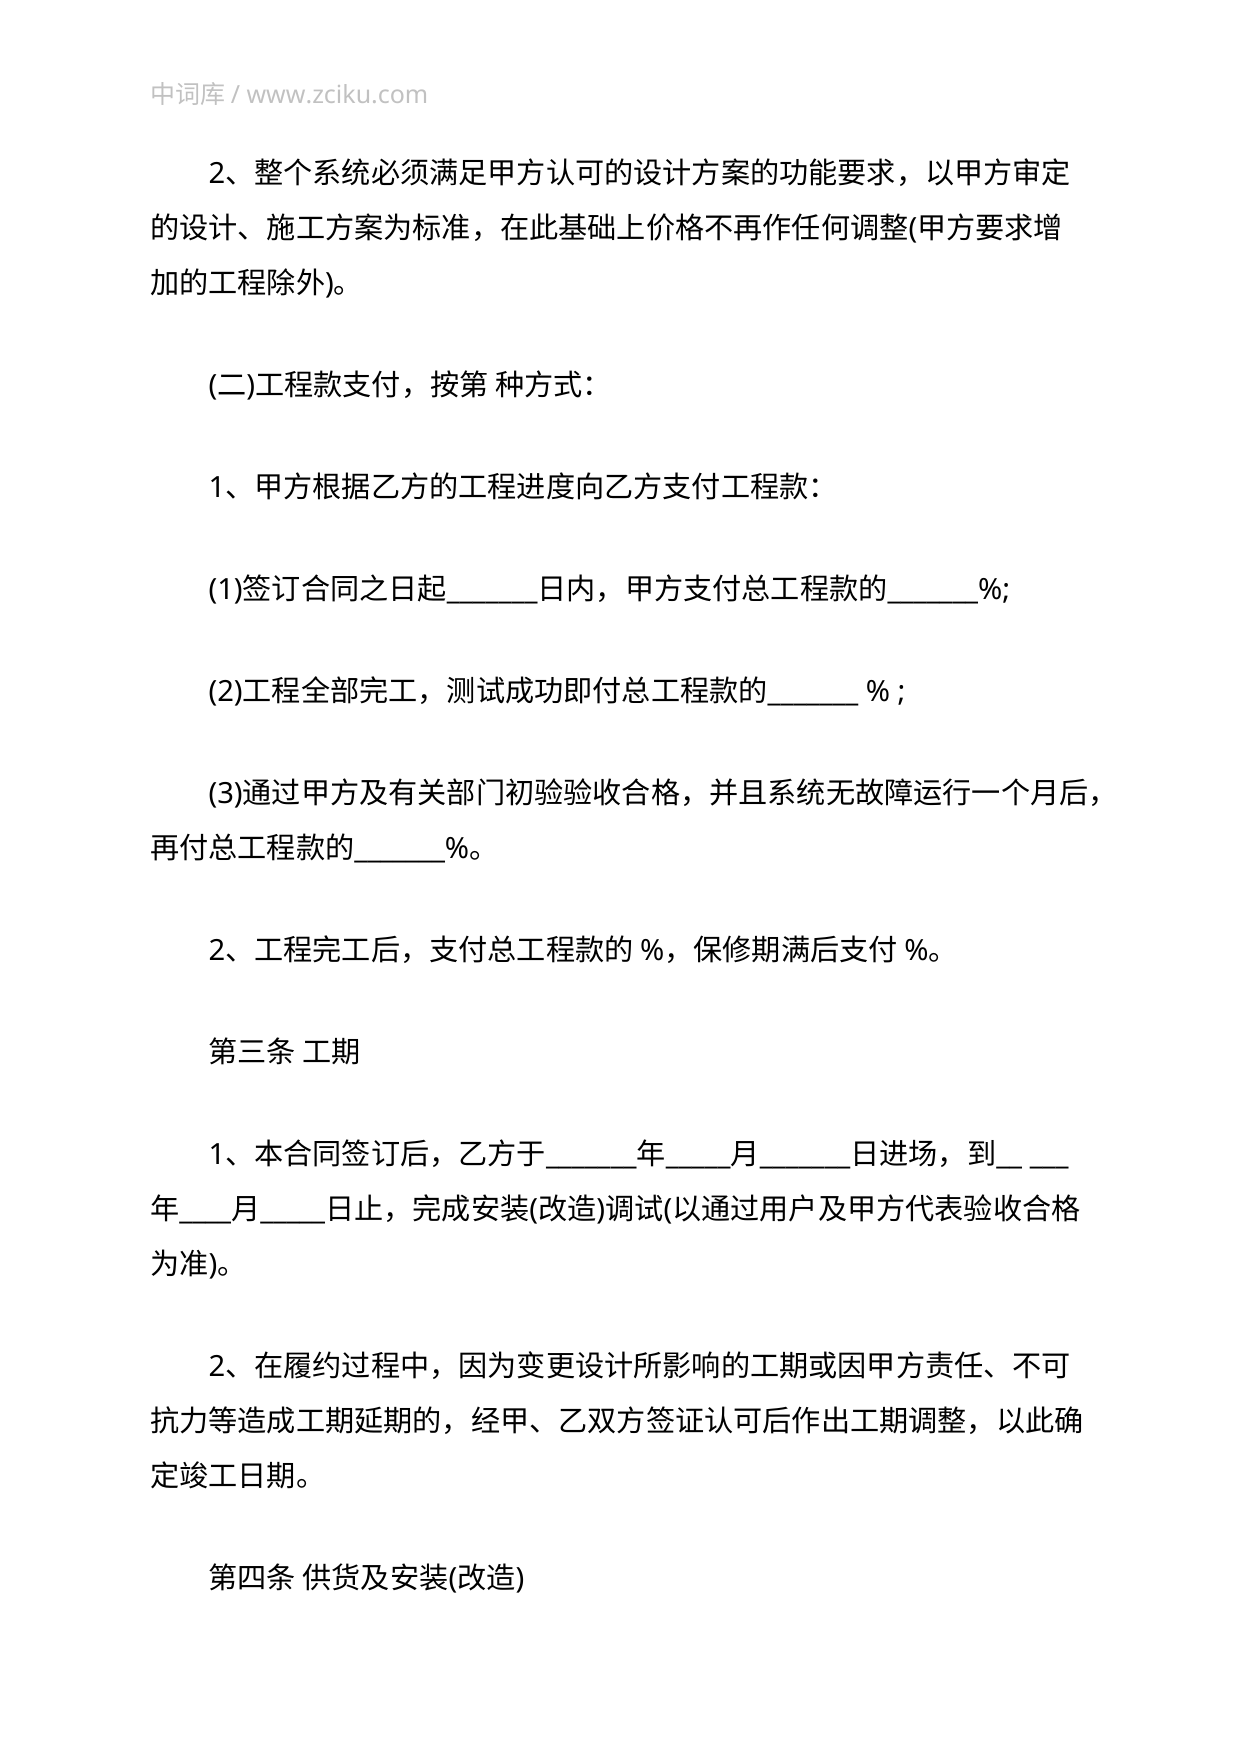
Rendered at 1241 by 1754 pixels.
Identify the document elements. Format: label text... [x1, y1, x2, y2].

text 2、在履约过程中，因为变更设计所影响的工期或因甲方责任、不可抗力等造成工期延期的，经甲、乙双方签证认可后作出工期调整，以此确定竣工日期。 [150, 1343, 1090, 1495]
text 第四条 供货及安装(改造) [150, 1554, 1090, 1597]
text (1)签订合同之日起_______日内，甲方支付总工程款的_______%; [150, 566, 1090, 608]
text 1、本合同签订后，乙方于_______年_____月_______日进场，到__ ___年____月_____日止，完成安装(改造)调试(以通过用户及甲方代表验收合格为准)。 [150, 1131, 1090, 1283]
text 第三条 工期 [150, 1029, 1090, 1071]
text (二)工程款支付，按第 种方式： [150, 362, 1090, 404]
text 2、整个系统必须满足甲方认可的设计方案的功能要求，以甲方审定的设计、施工方案为标准，在此基础上价格不再作任何调整(甲方要求增加的工程除外)。 [150, 150, 1090, 302]
text 2、工程完工后，支付总工程款的 %，保修期满后支付 %。 [150, 927, 1090, 969]
text (3)通过甲方及有关部门初验验收合格，并且系统无故障运行一个月后，再付总工程款的_______%。 [150, 770, 1090, 867]
text (2)工程全部完工，测试成功即付总工程款的_______ % ; [150, 668, 1090, 710]
text 1、甲方根据乙方的工程进度向乙方支付工程款： [150, 464, 1090, 506]
